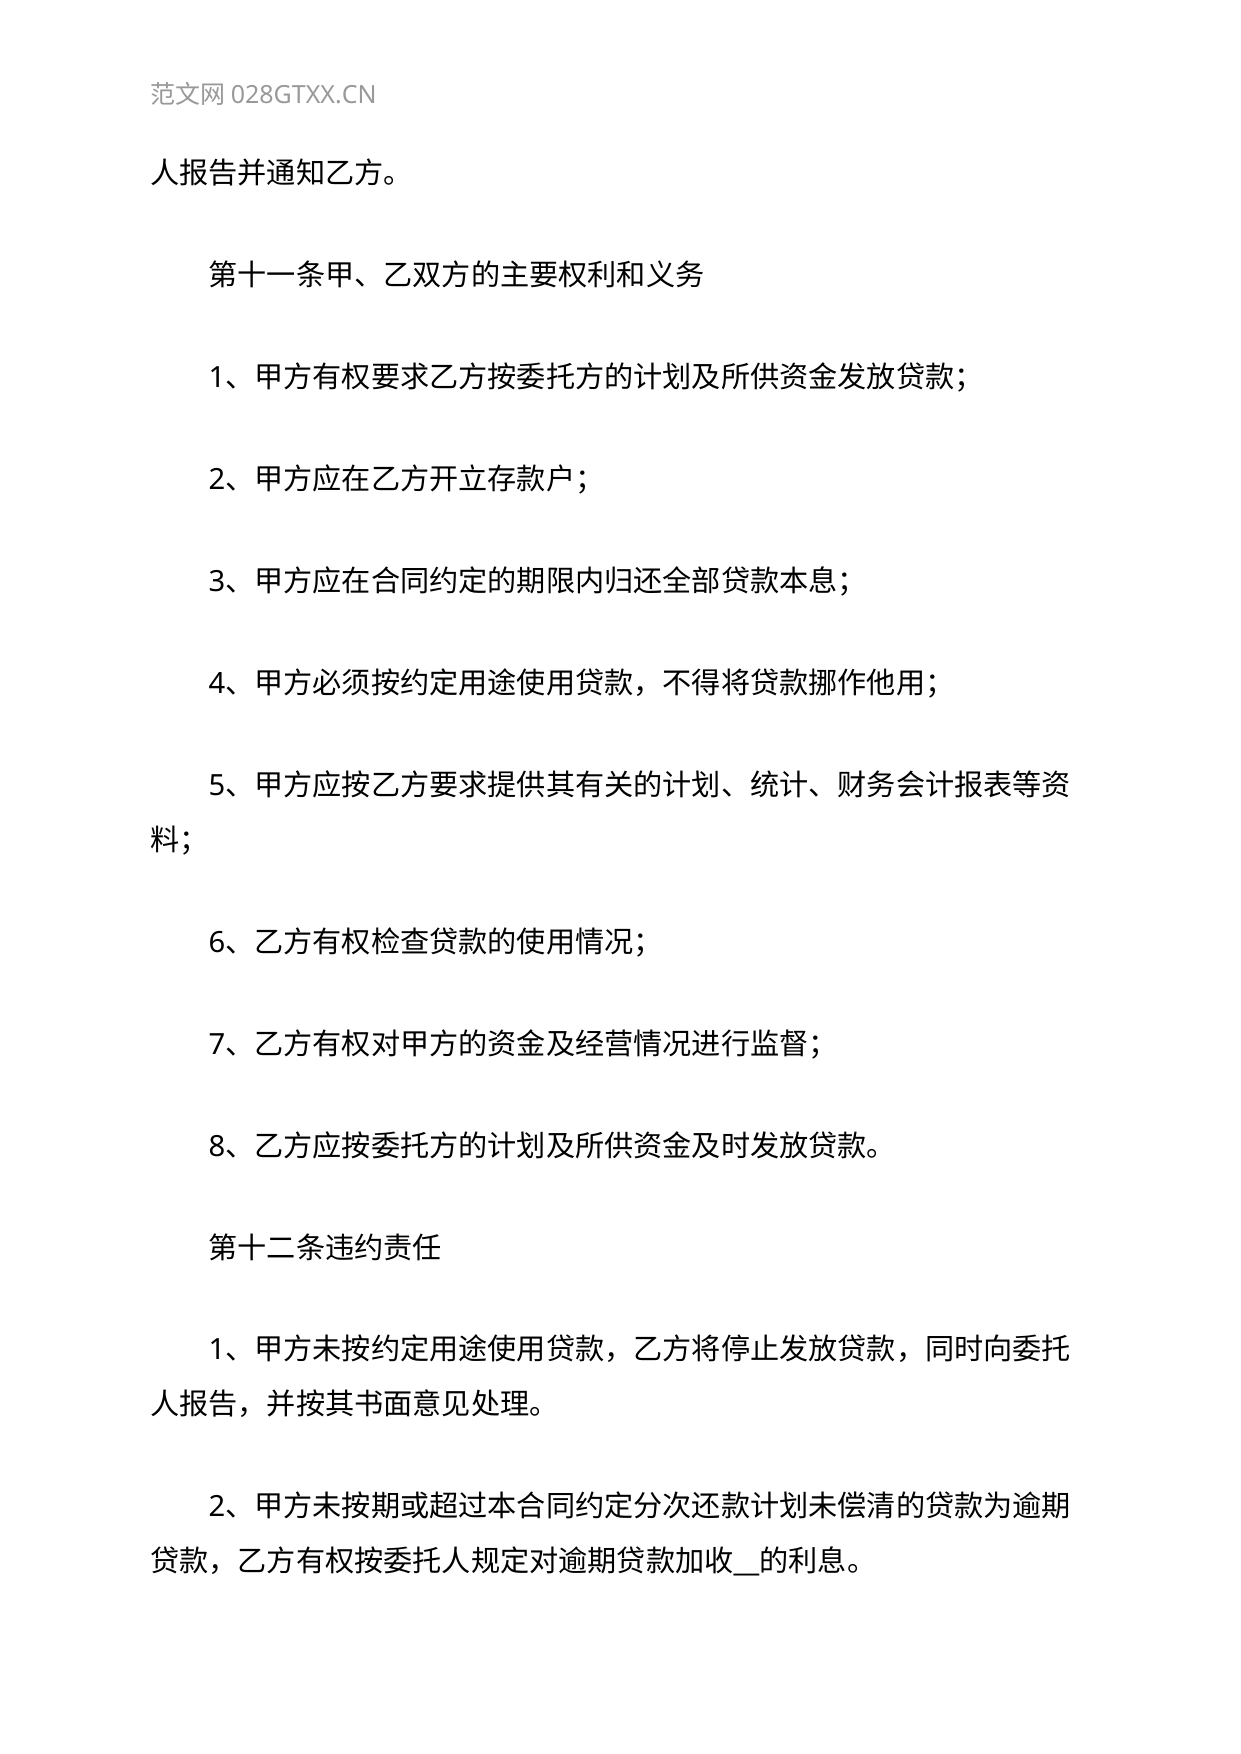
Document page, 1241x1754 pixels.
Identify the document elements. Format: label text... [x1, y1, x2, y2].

text 7、乙方有权对甲方的资金及经营情况进行监督； [150, 1020, 1090, 1063]
text 3、甲方应在合同约定的期限内归还全部贷款本息； [150, 557, 1090, 600]
text 8、乙方应按委托方的计划及所供资金及时发放贷款。 [150, 1122, 1090, 1164]
text 第十一条甲、乙双方的主要权利和义务 [150, 252, 1090, 294]
text 2、甲方未按期或超过本合同约定分次还款计划未偿清的贷款为逾期贷款，乙方有权按委托人规定对逾期贷款加收__的利息。 [150, 1483, 1090, 1580]
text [150, 150, 1090, 192]
text 第十二条违约责任 [150, 1224, 1090, 1266]
text 1、甲方未按约定用途使用贷款，乙方将停止发放贷款，同时向委托人报告，并按其书面意见处理。 [150, 1326, 1090, 1423]
text 5、甲方应按乙方要求提供其有关的计划、统计、财务会计报表等资料； [150, 761, 1090, 859]
text 4、甲方必须按约定用途使用贷款，不得将贷款挪作他用； [150, 659, 1090, 702]
text 2、甲方应在乙方开立存款户； [150, 456, 1090, 498]
text 6、乙方有权检查贷款的使用情况； [150, 918, 1090, 961]
text 1、甲方有权要求乙方按委托方的计划及所供资金发放贷款； [150, 353, 1090, 396]
